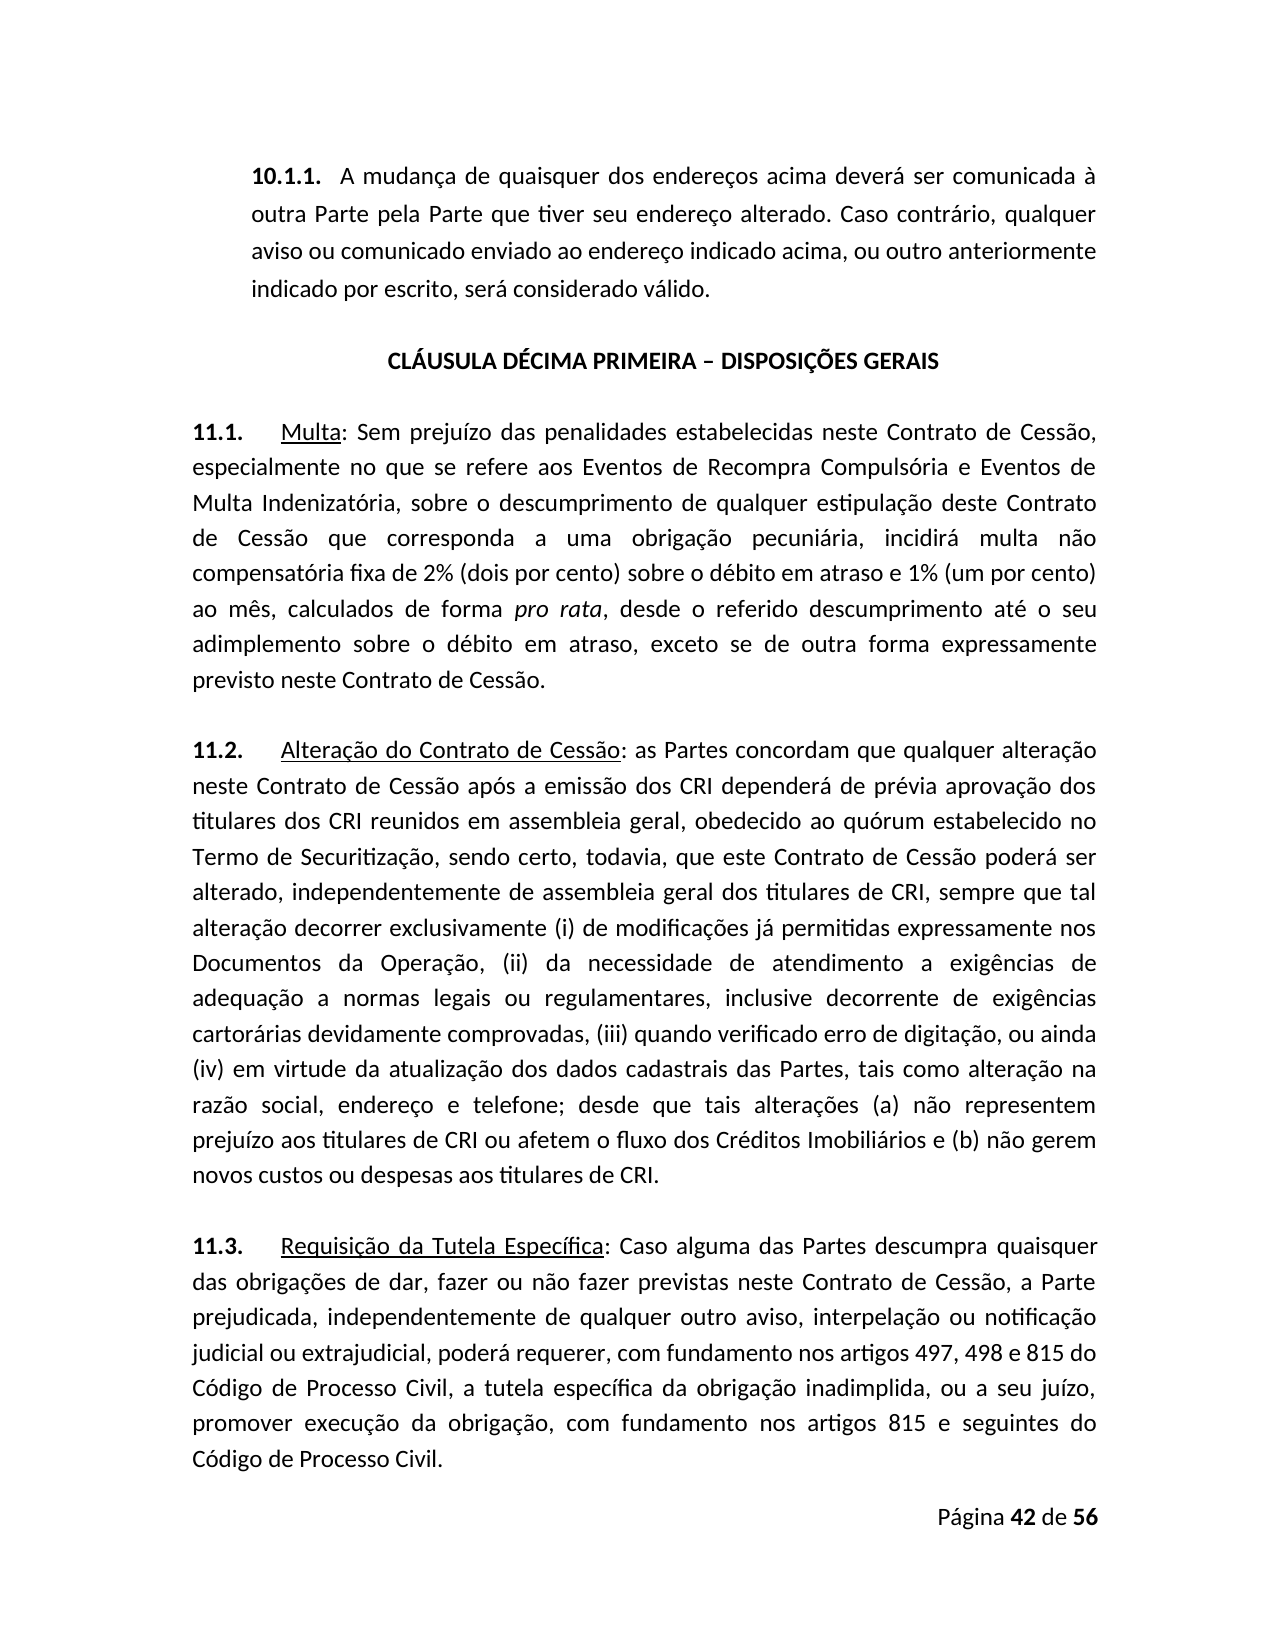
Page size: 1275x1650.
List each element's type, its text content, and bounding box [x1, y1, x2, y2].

list Alteração do Contrato de Cessão: as Partes concordam que qualquer alteração neste Contrato de Cessão após a emissão dos CRI dependerá de prévia aprovação dos titulares dos CRI reunidos em assembleia geral, obedecido ao quórum estabelecido no Termo de Securitização, sendo certo, todavia, que este Contrato de Cessão poderá ser alterado, independentemente de assembleia geral dos titulares de CRI, sempre que tal alteração decorrer exclusivamente (i) de modificações já permitidas expressamente nos Documentos da Operação, (ii) da necessidade de atendimento a exigências de adequação a normas legais ou regulamentares, inclusive decorrente de exigências cartorárias devidamente comprovadas, (iii) quando verificado erro de digitação, ou ainda (iv) em virtude da atualização dos dados cadastrais das Partes, tais como alteração na razão social, endereço e telefone; desde que tais alterações (a) não representem prejuízo aos titulares de CRI ou afetem o fluxo dos Créditos Imobiliários e (b) não gerem novos custos ou despesas aos titulares de CRI. [192, 731, 1098, 1191]
list Multa: Sem prejuízo das penalidades estabelecidas neste Contrato de Cessão, especialmente no que se refere aos Eventos de Recompra Compulsória e Eventos de Multa Indenizatória, sobre o descumprimento de qualquer estipulação deste Contrato de Cessão que corresponda a uma obrigação pecuniária, incidirá multa não compensatória fixa de 2% (dois por cento) sobre o débito em atraso e 1% (um por cento) ao mês, calculados de forma pro rata, desde o referido descumprimento até o seu adimplemento sobre o débito em atraso, exceto se de outra forma expressamente previsto neste Contrato de Cessão. [192, 412, 1098, 695]
list A mudança de quaisquer dos endereços acima deverá ser comunicada à outra Parte pela Parte que tiver seu endereço alterado. Caso contrário, qualquer aviso ou comunicado enviado ao endereço indicado acima, ou outro anteriormente indicado por escrito, será considerado válido. [251, 153, 1098, 303]
text CLÁUSULA DÉCIMA PRIMEIRA – DISPOSIÇÕES GERAIS [229, 341, 1098, 376]
list Requisição da Tutela Específica: Caso alguma das Partes descumpra quaisquer das obrigações de dar, fazer ou não fazer previstas neste Contrato de Cessão, a Parte prejudicada, independentemente de qualquer outro aviso, interpelação ou notificação judicial ou extrajudicial, poderá requerer, com fundamento nos artigos 497, 498 e 815 do Código de Processo Civil, a tutela específica da obrigação inadimplida, ou a seu juízo, promover execução da obrigação, com fundamento nos artigos 815 e seguintes do Código de Processo Civil. [192, 1226, 1098, 1474]
